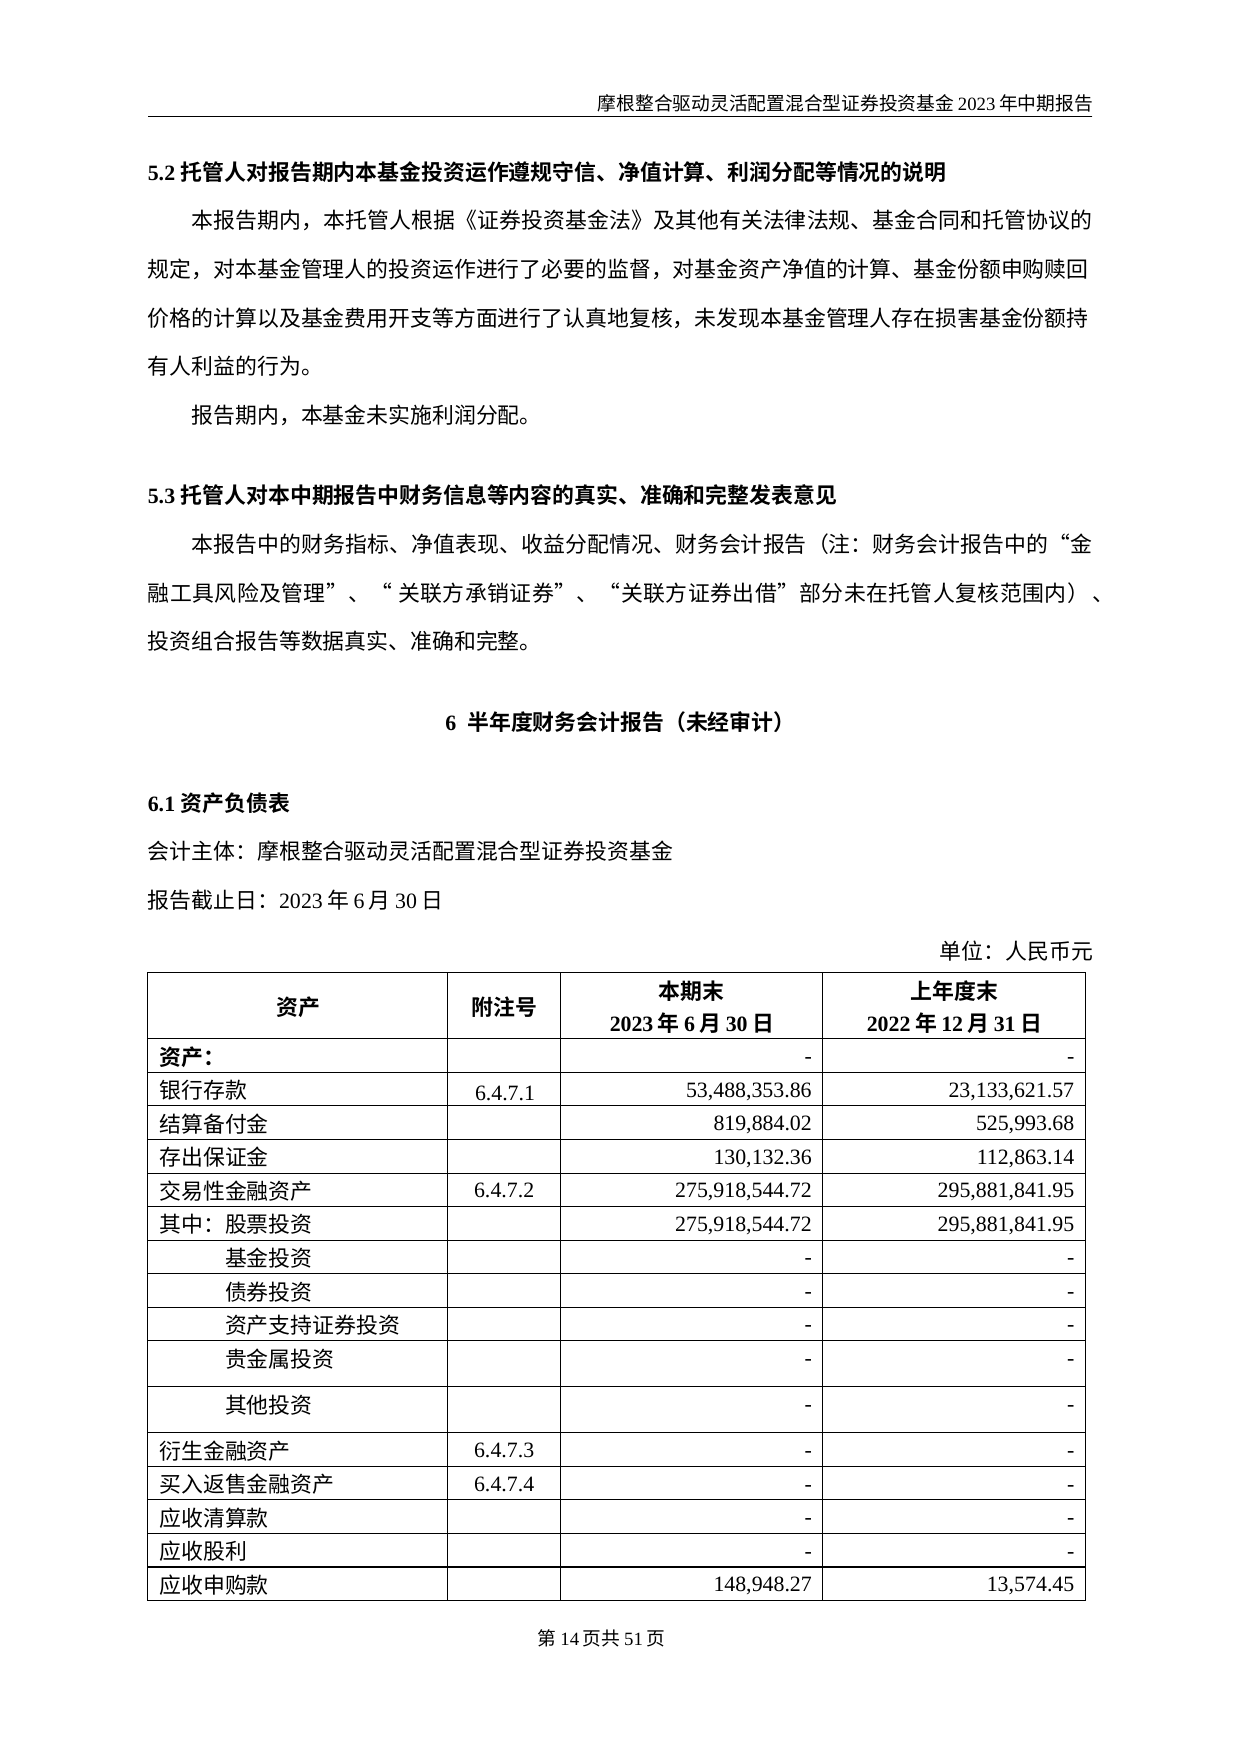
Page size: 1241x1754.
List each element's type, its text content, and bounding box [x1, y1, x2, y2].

subtitle 5.3 托管人对本中期报告中财务信息等内容的真实、准确和完整发表意见 [148, 478, 1092, 511]
table_cell 基金投资 [148, 1241, 447, 1273]
table_cell 112,863.14 [823, 1140, 1085, 1172]
text 会计主体：摩根整合驱动灵活配置混合型证券投资基金 [148, 834, 1092, 866]
table_header 资产 [148, 973, 447, 1038]
table_cell - [823, 1241, 1085, 1273]
text 报告截止日：2023年6月30日 [148, 882, 1092, 915]
table_cell [448, 1039, 560, 1072]
table_cell [448, 1387, 560, 1432]
table_cell 应收股利 [148, 1534, 447, 1566]
table_cell - [561, 1433, 822, 1466]
table_cell - [561, 1341, 822, 1386]
table_cell [448, 1241, 560, 1273]
table_cell 819,884.02 [561, 1106, 822, 1139]
table_cell - [823, 1534, 1085, 1566]
table_cell - [823, 1274, 1085, 1307]
table_cell [448, 1341, 560, 1386]
table_cell - [561, 1534, 822, 1566]
table_cell 6.4.7.2 [448, 1174, 560, 1206]
table_cell 6.4.7.3 [448, 1433, 560, 1466]
text 单位：人民币元 [149, 933, 1092, 966]
table_cell 295,881,841.95 [823, 1174, 1085, 1206]
table_cell 银行存款 [148, 1073, 447, 1105]
table_cell 资产： [148, 1039, 447, 1072]
table_cell 23,133,621.57 [823, 1073, 1085, 1105]
table_cell 债券投资 [148, 1274, 447, 1307]
table_cell 53,488,353.86 [561, 1073, 822, 1105]
table_cell [448, 1534, 560, 1566]
table_cell [448, 1207, 560, 1239]
table_cell 贵金属投资 [148, 1341, 447, 1386]
text 本报告期内，本托管人根据《证券投资基金法》及其他有关法律法规、基金合同和托管协议的规定，对本基金管理人的投资运作进行了必要的监督，对基金资产净值的计算、基金份额申购赎回价格的计算以及基金费用开支等方面进行了认真地复核，未发现本基金管理人存在损害基金份额持有人利益的行为。 [148, 203, 1092, 381]
table_cell - [823, 1500, 1085, 1533]
table_cell 衍生金融资产 [148, 1433, 447, 1466]
table_cell 资产支持证券投资 [148, 1308, 447, 1340]
table_cell - [561, 1274, 822, 1307]
table_cell 148,948.27 [561, 1568, 822, 1600]
table_cell 130,132.36 [561, 1140, 822, 1172]
table_cell 交易性金融资产 [148, 1174, 447, 1206]
table_cell [448, 1274, 560, 1307]
table_cell 其中：股票投资 [148, 1207, 447, 1239]
table_cell 13,574.45 [823, 1568, 1085, 1600]
table_cell [448, 1500, 560, 1533]
table_cell [448, 1140, 560, 1172]
table_cell 525,993.68 [823, 1106, 1085, 1139]
table_cell [448, 1568, 560, 1600]
table_cell - [823, 1467, 1085, 1499]
table_cell 买入返售金融资产 [148, 1467, 447, 1499]
table_cell 275,918,544.72 [561, 1174, 822, 1206]
table_cell 295,881,841.95 [823, 1207, 1085, 1239]
table_cell 应收清算款 [148, 1500, 447, 1533]
table_header 附注号 [448, 973, 560, 1038]
table_cell - [561, 1387, 822, 1432]
text 本报告中的财务指标、净值表现、收益分配情况、财务会计报告（注：财务会计报告中的“金融工具风险及管理”、“ 关联方承销证券”、“关联方证券出借”部分未在托管人复核范围内）、投资组合报告等数据真实、准确和完整。 [148, 526, 1092, 656]
table_cell 275,918,544.72 [561, 1207, 822, 1239]
table_cell - [561, 1467, 822, 1499]
table_header 本期末 2023年6月30日 [561, 973, 822, 1038]
table_cell - [823, 1433, 1085, 1466]
subtitle 5.2 托管人对报告期内本基金投资运作遵规守信、净值计算、利润分配等情况的说明 [148, 154, 1092, 187]
table_cell - [561, 1039, 822, 1072]
table_cell - [561, 1308, 822, 1340]
subtitle 6.1 资产负债表 [148, 786, 1092, 818]
table_cell - [823, 1308, 1085, 1340]
table_cell - [561, 1241, 822, 1273]
table_cell 结算备付金 [148, 1106, 447, 1139]
table_cell 6.4.7.1 [448, 1073, 560, 1105]
table_cell - [823, 1387, 1085, 1432]
text 报告期内，本基金未实施利润分配。 [148, 397, 1092, 430]
table_header 上年度末 2022年12月31日 [823, 973, 1085, 1038]
table_cell 应收申购款 [148, 1568, 447, 1600]
table_cell - [823, 1341, 1085, 1386]
table_cell - [561, 1500, 822, 1533]
table_cell 存出保证金 [148, 1140, 447, 1172]
subtitle 6 半年度财务会计报告（未经审计） [148, 705, 1092, 737]
table_cell - [823, 1039, 1085, 1072]
table_cell [448, 1308, 560, 1340]
table_cell 其他投资 [148, 1387, 447, 1432]
table_cell 6.4.7.4 [448, 1467, 560, 1499]
table_cell [448, 1106, 560, 1139]
